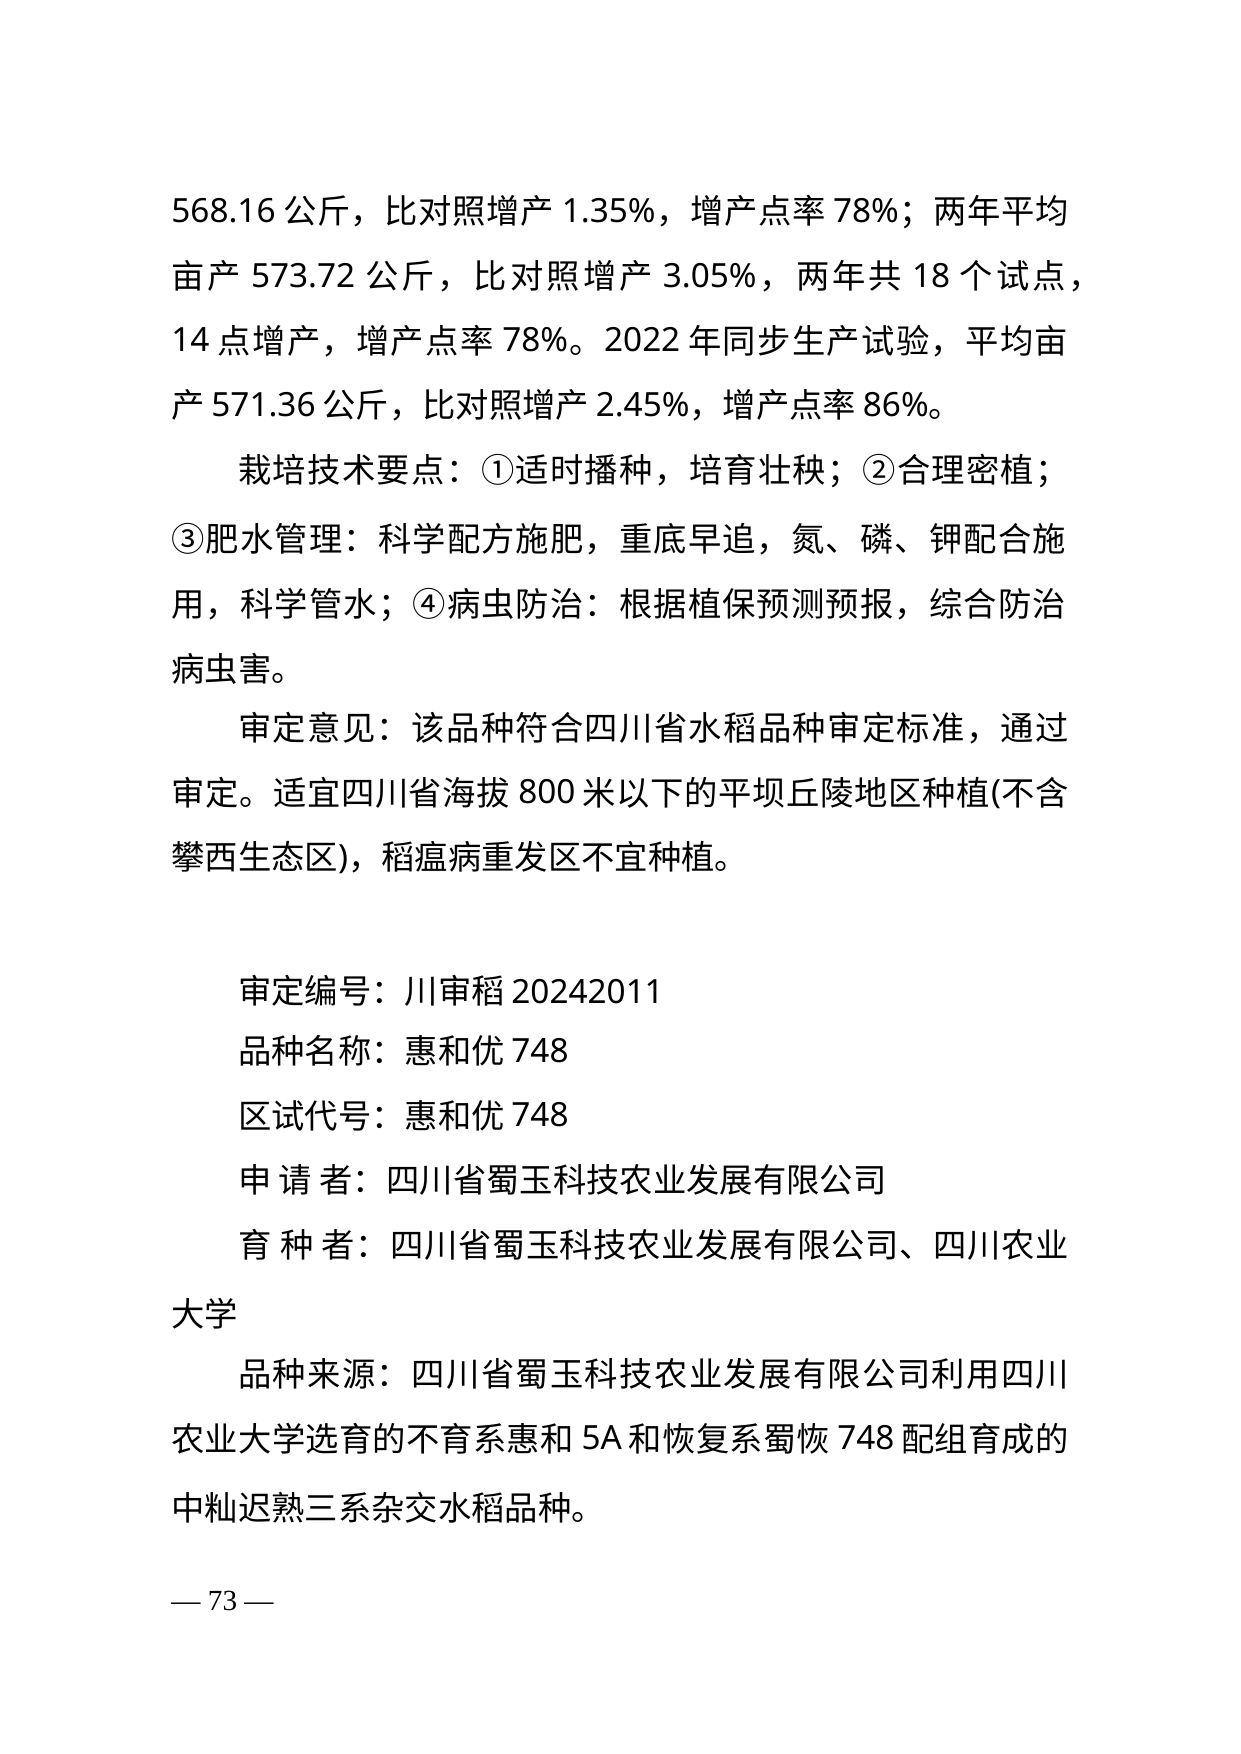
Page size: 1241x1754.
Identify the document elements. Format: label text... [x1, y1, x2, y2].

text 品种来源：四川省蜀玉科技农业发展有限公司利用四川农业大学选育的不育系惠和5A和恢复系蜀恢748配组育成的中籼迟熟三系杂交水稻品种。 [171, 1340, 1069, 1533]
text 申 请 者：四川省蜀玉科技农业发展有限公司 [171, 1146, 1069, 1211]
text 栽培技术要点：①适时播种，培育壮秧；②合理密植；③肥水管理：科学配方施肥，重底早追，氮、磷、钾配合施用，科学管水；④病虫防治：根据植保预测预报，综合防治病虫害。 [171, 436, 1069, 694]
text 审定意见：该品种符合四川省水稻品种审定标准，通过审定。适宜四川省海拔800米以下的平坝丘陵地区种植(不含攀西生态区)，稻瘟病重发区不宜种植。 [171, 694, 1069, 888]
text 审定编号：川审稻20242011 [171, 952, 1069, 1017]
text 区试代号：惠和优748 [171, 1081, 1069, 1146]
text 育 种 者：四川省蜀玉科技农业发展有限公司、四川农业大学 [171, 1211, 1069, 1340]
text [171, 177, 1069, 436]
text 品种名称：惠和优748 [171, 1017, 1069, 1081]
